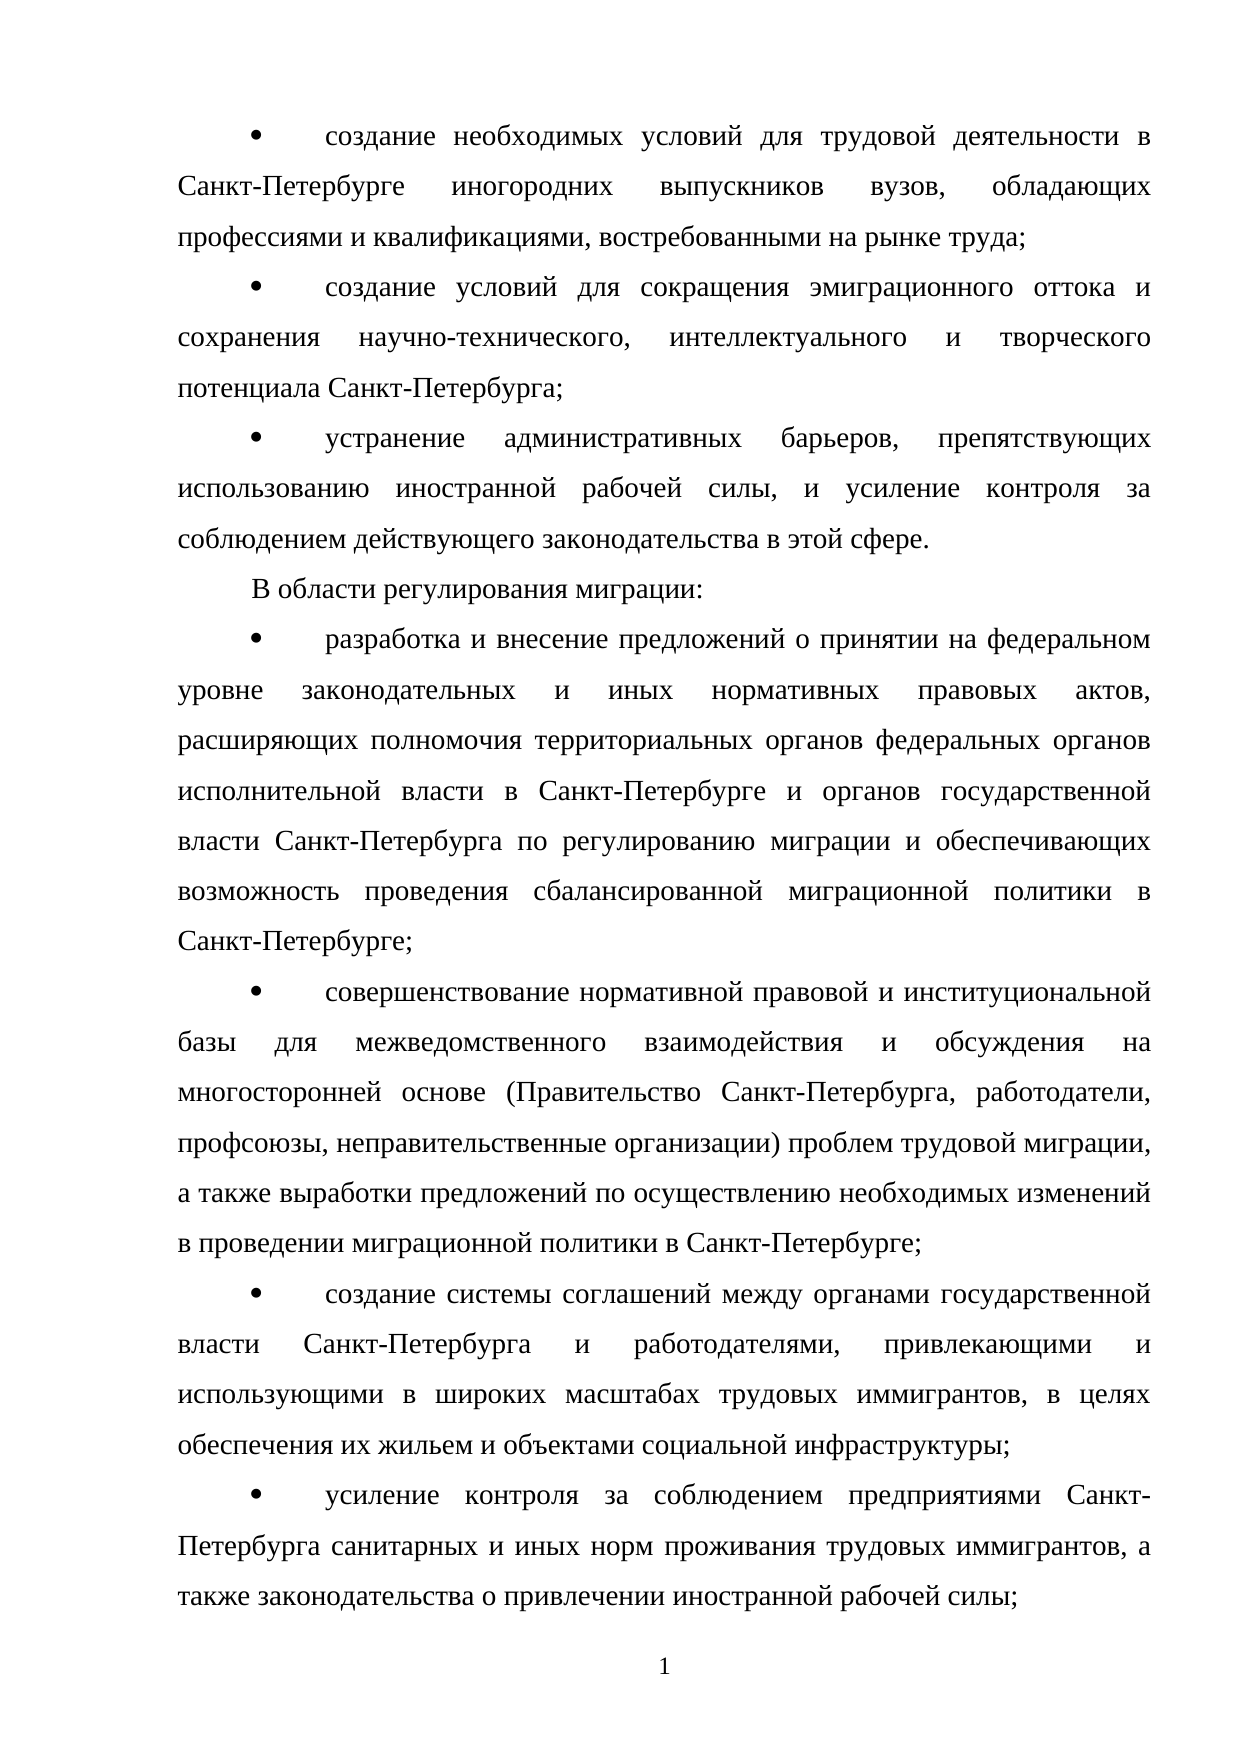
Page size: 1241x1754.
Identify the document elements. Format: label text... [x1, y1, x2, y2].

list создание системы соглашений между органами государственной власти Санкт-Петербурга и работодателями, привлекающими и использующими в широких масштабах трудовых иммигрантов, в целях обеспечения их жильем и объектами социальной инфраструктуры; [177, 1276, 1152, 1460]
list совершенствование нормативной правовой и институциональной базы для межведомственного взаимодействия и обсуждения на многосторонней основе (Правительство Санкт-Петербурга, работодатели, профсоюзы, неправительственные организации) проблем трудовой миграции, а также выработки предложений по осуществлению необходимых изменений в проведении миграционной политики в Санкт-Петербурге; [177, 974, 1152, 1259]
list создание необходимых условий для трудовой деятельности в Санкт-Петербурге иногородних выпускников вузов, обладающих профессиями и квалификациями, востребованными на рынке труда; [177, 118, 1152, 252]
list создание условий для сокращения эмиграционного оттока и сохранения научно-технического, интеллектуального и творческого потенциала Санкт-Петербурга; [177, 269, 1152, 403]
text В области регулирования миграции: [177, 571, 1152, 605]
list разработка и внесение предложений о принятии на федеральном уровне законодательных и иных нормативных правовых актов, расширяющих полномочия территориальных органов федеральных органов исполнительной власти в Санкт-Петербурге и органов государственной власти Санкт-Петербурга по регулированию миграции и обеспечивающих возможность проведения сбалансированной миграционной политики в Санкт-Петербурге; [177, 622, 1152, 957]
list усиление контроля за соблюдением предприятиями Санкт-Петербурга санитарных и иных норм проживания трудовых иммигрантов, а также законодательства о привлечении иностранной рабочей силы; [177, 1477, 1152, 1611]
list устранение административных барьеров, препятствующих использованию иностранной рабочей силы, и усиление контроля за соблюдением действующего законодательства в этой сфере. [177, 420, 1152, 554]
